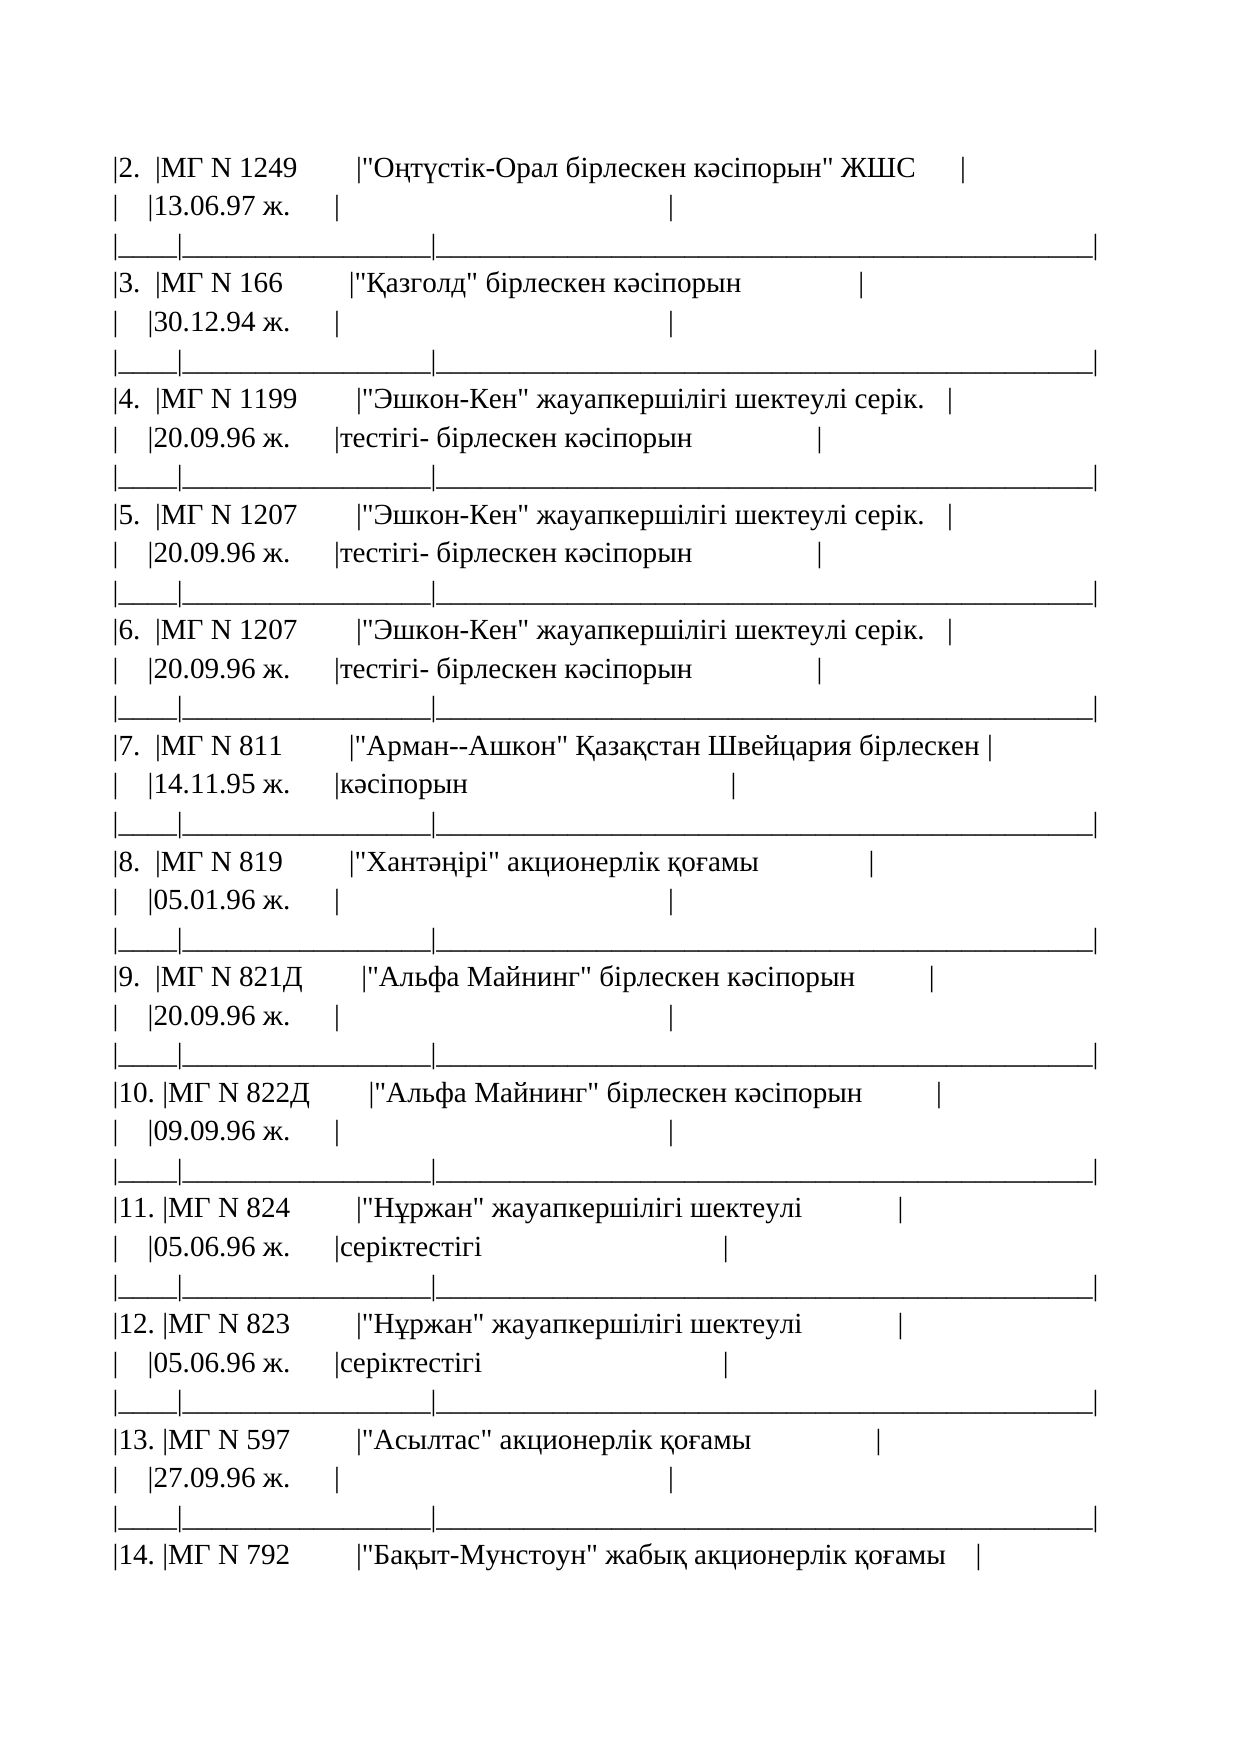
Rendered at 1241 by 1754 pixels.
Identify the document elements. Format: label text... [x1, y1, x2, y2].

text |4. |МГ N 1199 |"Эшкон-Кен" жауапкершілігі шектеулі серік. | [112, 381, 1128, 415]
text |9. |МГ N 821Д |"Альфа Майнинг" бірлескен кәсіпорын | [112, 959, 1128, 993]
text |8. |МГ N 819 |"Хантәңірі" акционерлік қоғамы | [112, 844, 1128, 877]
text | |20.09.96 ж. |тестігі- бірлескен кәсіпорын | [112, 420, 1128, 453]
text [112, 227, 1128, 261]
text | |20.09.96 ж. |тестігі- бірлескен кәсіпорын | [112, 651, 1128, 684]
text |6. |МГ N 1207 |"Эшкон-Кен" жауапкершілігі шектеулі серік. | [112, 612, 1128, 646]
text | |20.09.96 ж. | | [112, 998, 1128, 1031]
text |5. |МГ N 1207 |"Эшкон-Кен" жауапкершілігі шектеулі серік. | [112, 497, 1128, 530]
text |14. |МГ N 792 |"Бақыт-Мунстоун" жабық акционерлік қоғамы | [112, 1537, 1128, 1571]
text |10. |МГ N 822Д |"Альфа Майнинг" бірлескен кәсіпорын | [112, 1075, 1128, 1108]
text |3. |МГ N 166 |"Қазголд" бірлескен кәсіпорын | [112, 266, 1128, 299]
text |____|_________________|_____________________________________________| [112, 1383, 1128, 1417]
text |____|_________________|_____________________________________________| [112, 1268, 1128, 1301]
text |11. |МГ N 824 |"Нұржан" жауапкершілігі шектеулі | [112, 1191, 1128, 1224]
text |____|_________________|_____________________________________________| [112, 1036, 1128, 1070]
text |____|_________________|_____________________________________________| [112, 458, 1128, 492]
text | |09.09.96 ж. | | [112, 1113, 1128, 1147]
text |2. |МГ N 1249 |"Оңтүстік-Орал бірлескен кәсіпорын" ЖШС | [112, 150, 1128, 183]
text |____|_________________|_____________________________________________| [112, 574, 1128, 607]
text | |20.09.96 ж. |тестігі- бірлескен кәсіпорын | [112, 535, 1128, 569]
text | |05.01.96 ж. | | [112, 882, 1128, 916]
text |____|_________________|_____________________________________________| [112, 1152, 1128, 1186]
text |____|_________________|_____________________________________________| [112, 689, 1128, 723]
text |7. |МГ N 811 |"Арман--Ашкон" Қазақстан Швейцария бірлескен | [112, 728, 1128, 762]
text |____|_________________|_____________________________________________| [112, 805, 1128, 839]
text |____|_________________|_____________________________________________| [112, 343, 1128, 376]
text |____|_________________|_____________________________________________| [112, 921, 1128, 954]
text | |13.06.97 ж. | | [112, 188, 1128, 222]
text |12. |МГ N 823 |"Нұржан" жауапкершілігі шектеулі | [112, 1306, 1128, 1340]
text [112, 1499, 1128, 1532]
text | |30.12.94 ж. | | [112, 304, 1128, 338]
text | |05.06.96 ж. |серіктестігі | [112, 1229, 1128, 1263]
text | |14.11.95 ж. |кәсіпорын | [112, 767, 1128, 800]
text | |05.06.96 ж. |серіктестігі | [112, 1345, 1128, 1378]
text |13. |МГ N 597 |"Асылтас" акционерлік қоғамы | [112, 1422, 1128, 1455]
text | |27.09.96 ж. | | [112, 1460, 1128, 1494]
